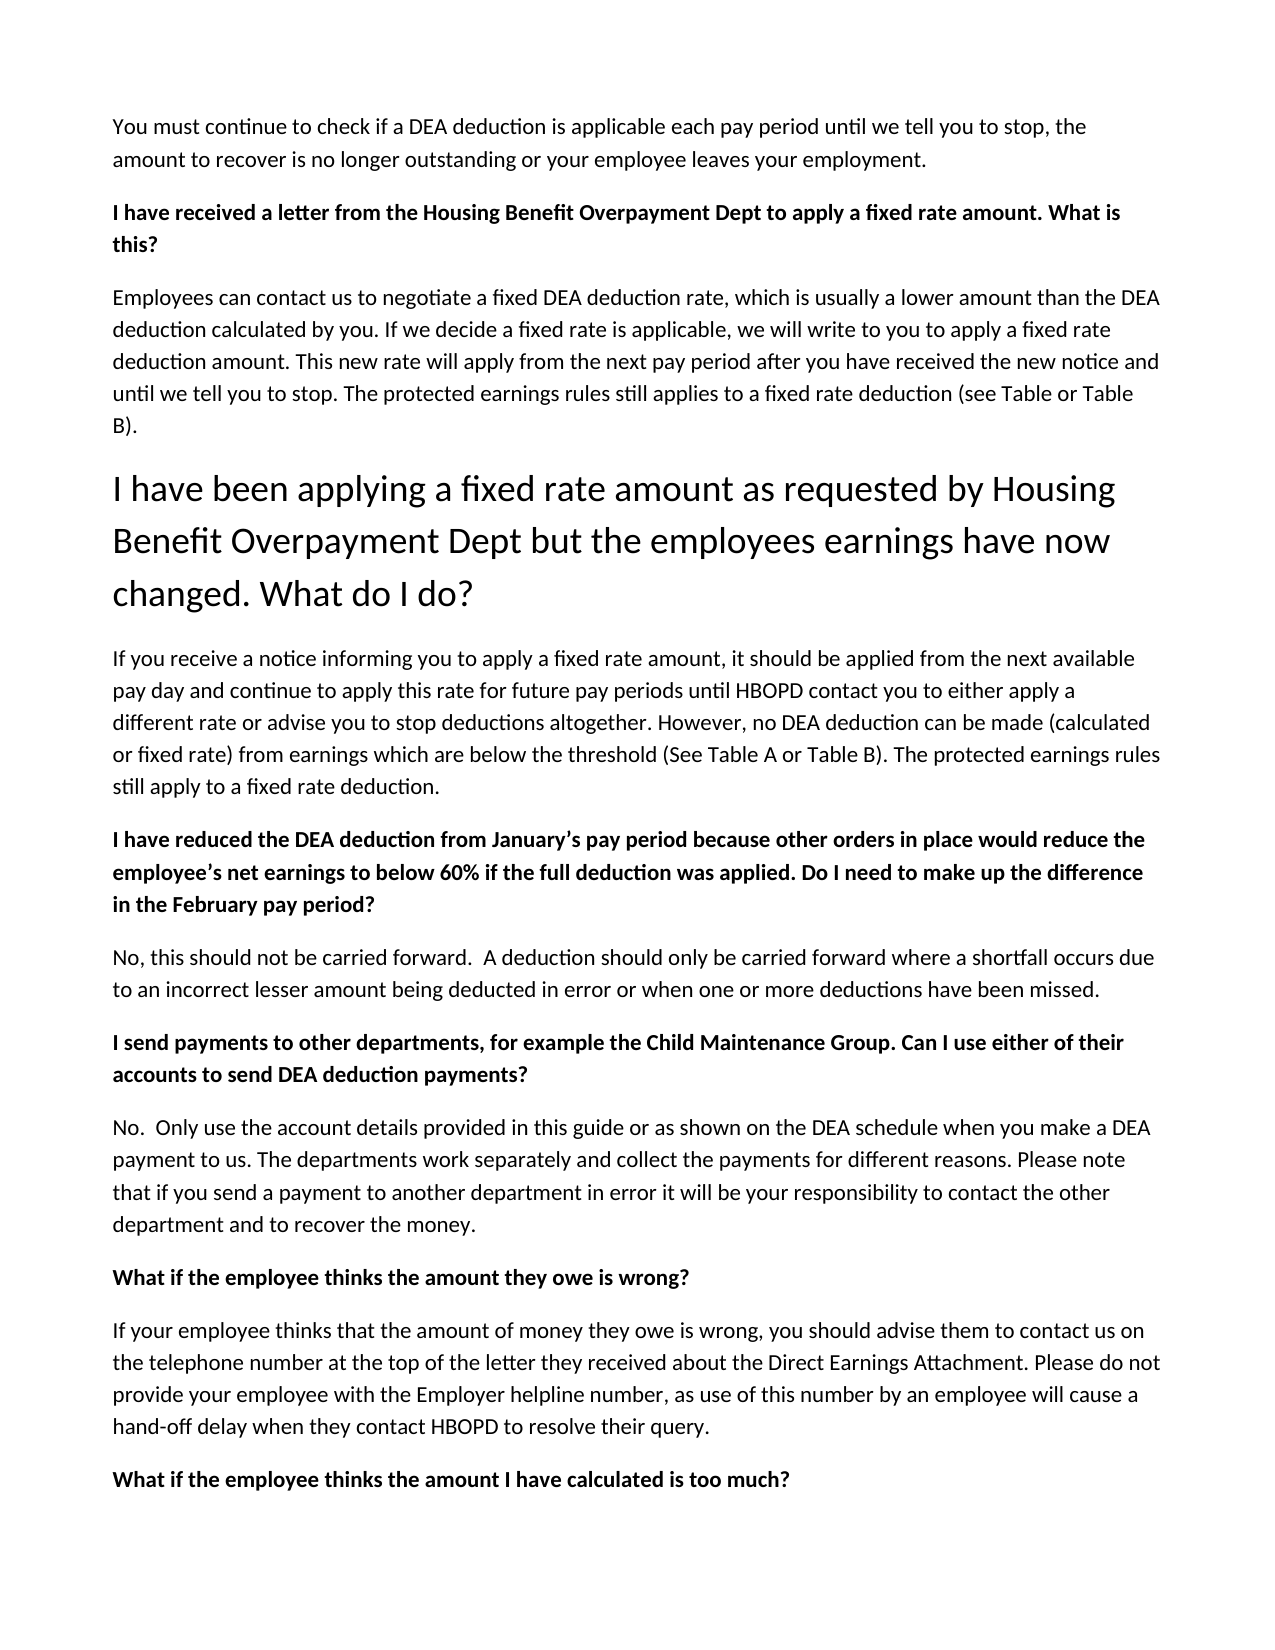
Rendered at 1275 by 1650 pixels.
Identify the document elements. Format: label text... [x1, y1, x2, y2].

text If your employee thinks that the amount of money they owe is wrong, you should advise them to contact us on the telephone number at the top of the letter they received about the Direct Earnings Attachment. Please do not provide your employee with the Employer helpline number, as use of this number by an employee will cause a hand-off delay when they contact HBOPD to resolve their query. [112, 1316, 1162, 1440]
text I send payments to other departments, for example the Child Maintenance Group. Can I use either of their accounts to send DEA deduction payments? [112, 1028, 1162, 1088]
text I have reduced the DEA deduction from January’s pay period because other orders in place would reduce the employee’s net earnings to below 60% if the full deduction was applied. Do I need to make up the difference in the February pay period? [112, 825, 1162, 918]
text No. Only use the account details provided in this guide or as shown on the DEA schedule when you make a DEA payment to us. The departments work separately and collect the payments for different reasons. Please note that if you send a payment to another department in error it will be your responsibility to contact the other department and to recover the money. [112, 1113, 1162, 1238]
text You must continue to check if a DEA deduction is applicable each pay period until we tell you to stop, the amount to recover is no longer outstanding or your employee leaves your employment. [112, 112, 1162, 173]
text No, this should not be carried forward. A deduction should only be carried forward where a shortfall occurs due to an incorrect lesser amount being deducted in error or when one or more deductions have been missed. [112, 943, 1162, 1003]
text What if the employee thinks the amount I have calculated is too much? [112, 1465, 1162, 1493]
text I have been applying a fixed rate amount as requested by Housing Benefit Overpayment Dept but the employees earnings have now changed. What do I do? [112, 465, 1162, 616]
text Employees can contact us to negotiate a fixed DEA deduction rate, which is usually a lower amount than the DEA deduction calculated by you. If we decide a fixed rate is applicable, we will write to you to apply a fixed rate deduction amount. This new rate will apply from the next pay period after you have received the new notice and until we tell you to stop. The protected earnings rules still applies to a fixed rate deduction (see Table or Table B). [112, 283, 1162, 440]
text I have received a letter from the Housing Benefit Overpayment Dept to apply a fixed rate amount. What is this? [112, 198, 1162, 258]
text What if the employee thinks the amount they owe is wrong? [112, 1263, 1162, 1291]
text If you receive a notice informing you to apply a fixed rate amount, it should be applied from the next available pay day and continue to apply this rate for future pay periods until HBOPD contact you to either apply a different rate or advise you to stop deductions altogether. However, no DEA deduction can be made (calculated or fixed rate) from earnings which are below the threshold (See Table A or Table B). The protected earnings rules still apply to a fixed rate deduction. [112, 644, 1162, 800]
